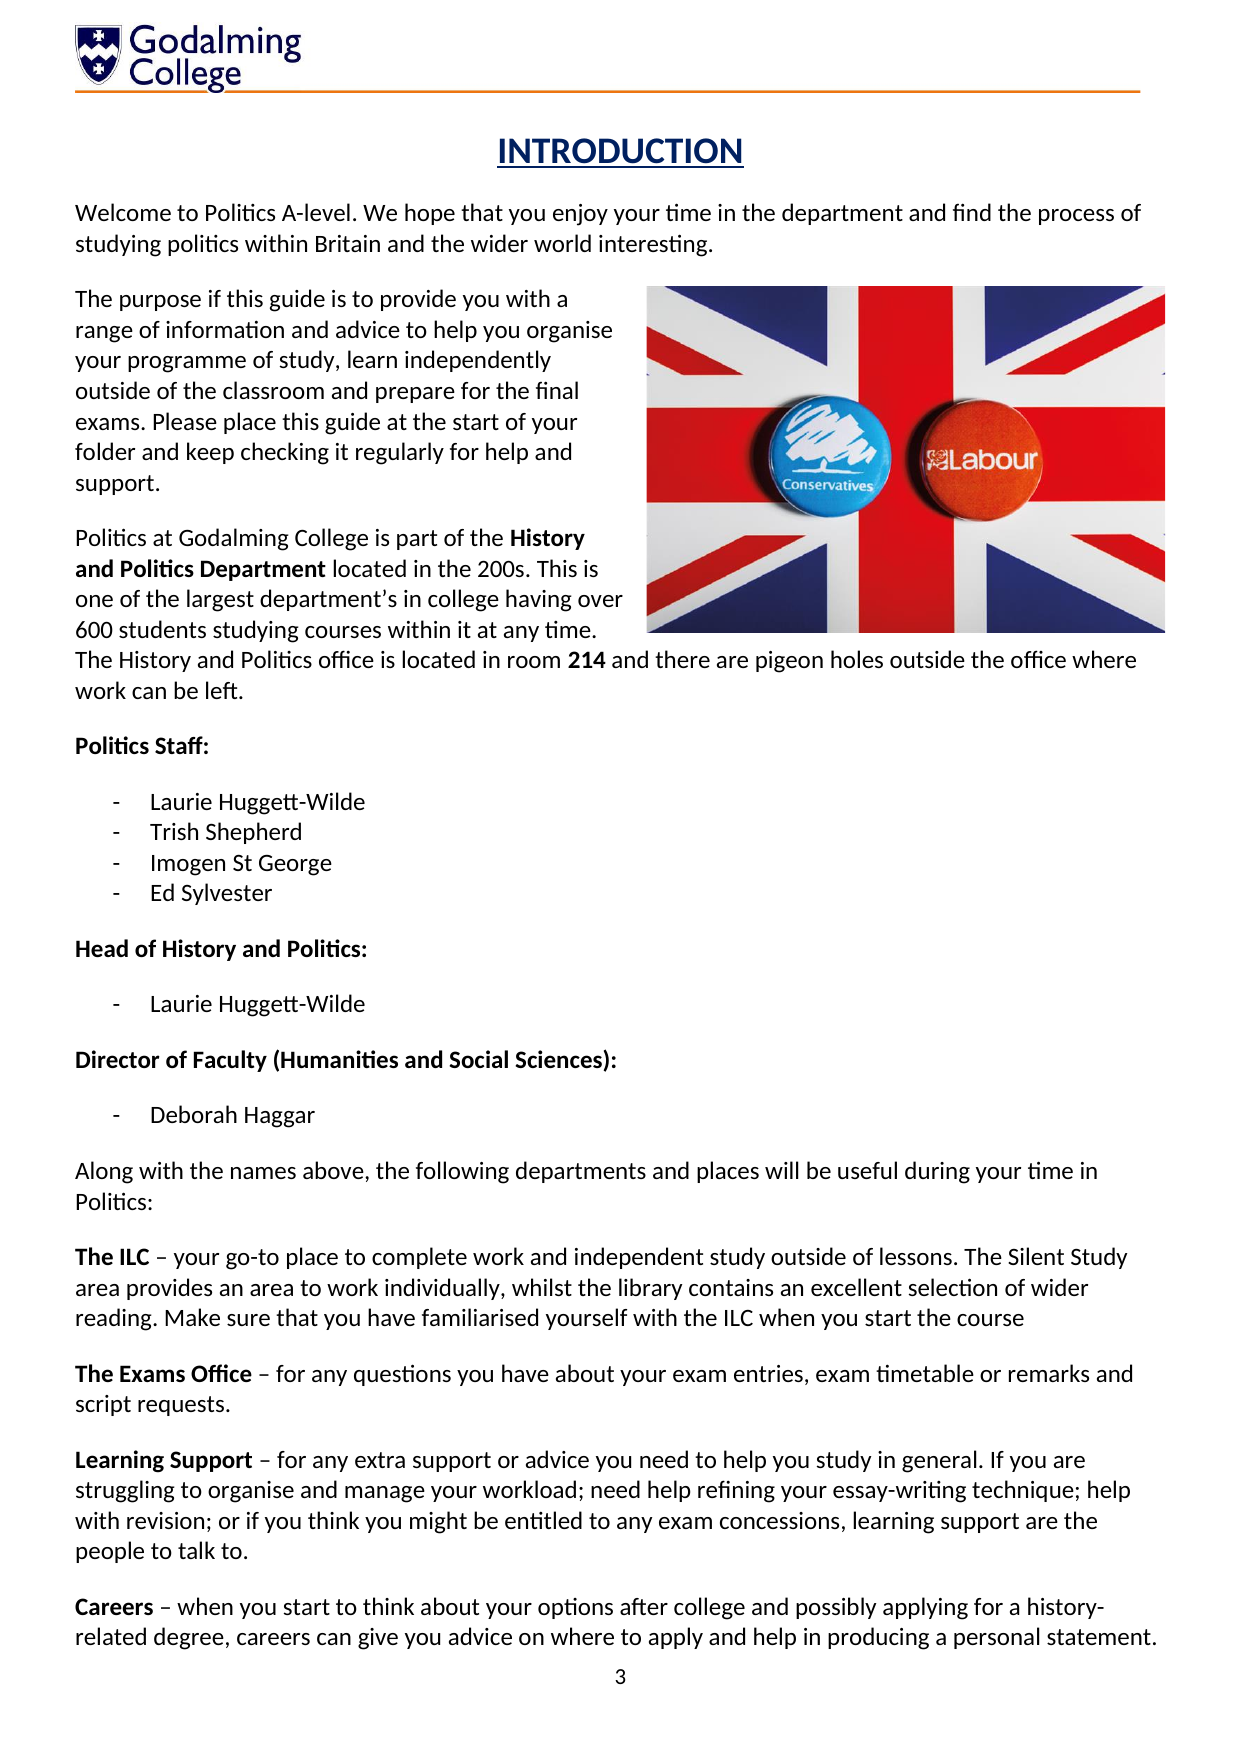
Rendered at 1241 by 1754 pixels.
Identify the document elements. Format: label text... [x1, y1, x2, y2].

text The ILC – your go-to place to complete work and independent study outside of lessons. The Silent Study area provides an area to work individually, whilst the library contains an excellent selection of wider reading. Make sure that you have familiarised yourself with the ILC when you start the course [75, 1241, 1165, 1333]
text Head of History and Politics: [75, 933, 1165, 963]
text Politics at Godalming College is part of the History and Politics Department located in the 200s. This is one of the largest department’s in college having over 600 students studying courses within it at any time. The History and Politics office is located in room 214 and there are pigeon holes outside the office where work can be left. [75, 522, 1165, 705]
list Ed Sylvester [112, 877, 1165, 908]
text Introduction [75, 127, 1165, 173]
list Trish Shepherd [112, 816, 1165, 847]
text The purpose if this guide is to provide you with a range of information and advice to help you organise your programme of study, learn independently outside of the classroom and prepare for the final exams. Please place this guide at the start of your folder and keep checking it regularly for help and support. [75, 284, 1165, 497]
text Learning Support – for any extra support or advice you need to help you study in general. If you are struggling to organise and manage your workload; need help refining your essay-writing technique; help with revision; or if you think you might be entitled to any exam concessions, learning support are the people to talk to. [75, 1444, 1165, 1566]
text Along with the names above, the following departments and places will be useful during your time in Politics: [75, 1155, 1165, 1216]
text Welcome to Politics A-level. We hope that you enjoy your time in the department and find the process of studying politics within Britain and the wider world interesting. [75, 198, 1165, 259]
text Careers – when you start to think about your options after college and possibly applying for a history-related degree, careers can give you advice on where to apply and help in producing a personal statement. [75, 1591, 1165, 1652]
text Director of Faculty (Humanities and Social Sciences): [75, 1044, 1165, 1074]
list Laurie Huggett-Wilde [112, 988, 1165, 1019]
picture [75, 22, 1141, 93]
list Laurie Huggett-Wilde [112, 786, 1165, 816]
list Deborah Haggar [112, 1099, 1165, 1130]
picture [646, 286, 1166, 633]
text The Exams Office – for any questions you have about your exam entries, exam timetable or remarks and script requests. [75, 1358, 1165, 1419]
text Politics Staff: [75, 730, 1165, 761]
list Imogen St George [112, 847, 1165, 877]
